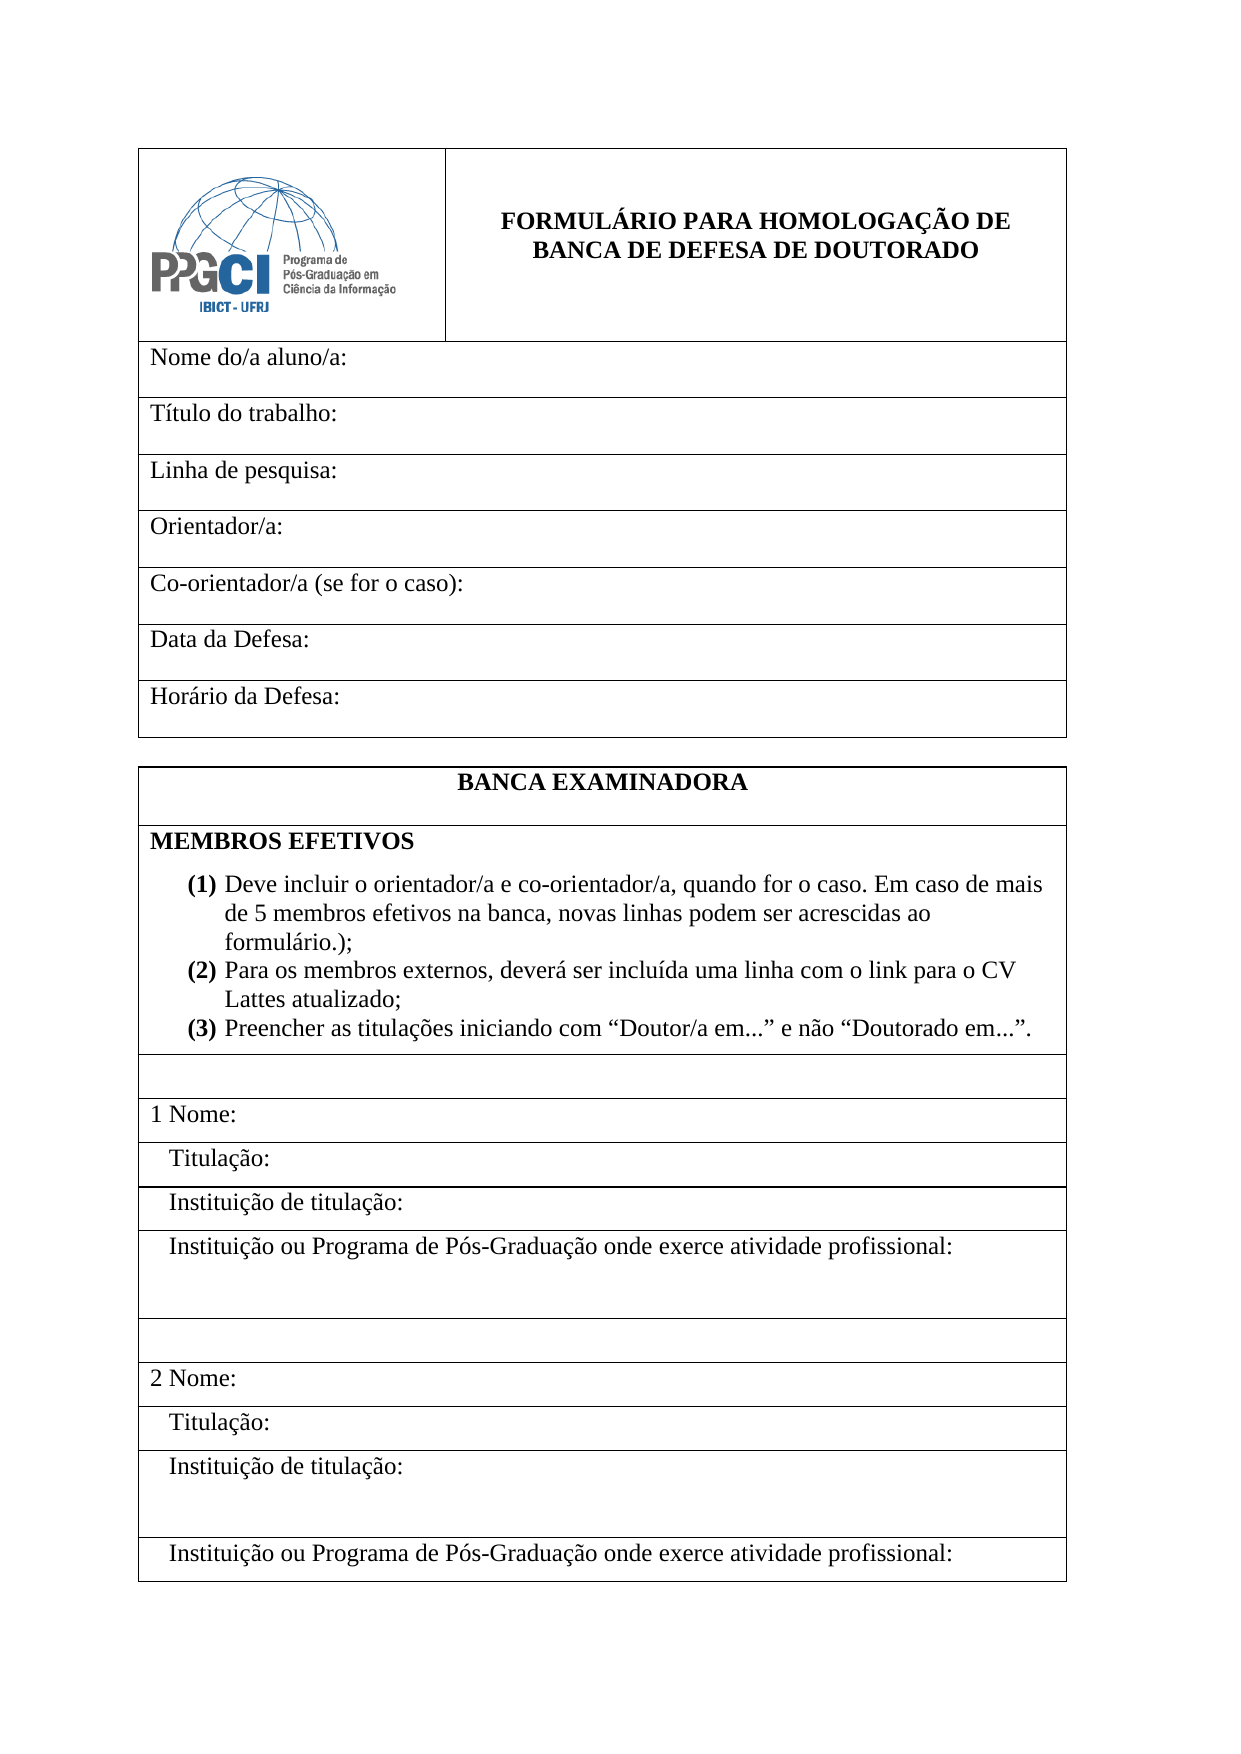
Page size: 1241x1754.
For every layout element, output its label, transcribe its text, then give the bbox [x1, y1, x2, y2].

table_cell Instituição de titulação: [139, 1188, 1066, 1230]
table_header FORMULÁRIO PARA HOMOLOGAÇÃO DE BANCA DE DEFESA DE DOUTORADO [446, 149, 1066, 341]
picture [150, 177, 396, 312]
table_cell Orientador/a: [139, 511, 1066, 567]
table_cell [139, 1055, 1066, 1098]
table_cell Titulação: [139, 1407, 1066, 1450]
table_header [139, 149, 445, 341]
table_cell Linha de pesquisa: [139, 455, 1066, 510]
table_cell Instituição de titulação: [139, 1451, 1066, 1537]
table_cell Titulação: [139, 1143, 1066, 1186]
table_cell Co-orientador/a (se for o caso): [139, 568, 1066, 623]
table_cell [139, 1319, 1066, 1362]
table_header BANCA EXAMINADORA [139, 768, 1066, 825]
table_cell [139, 1231, 1066, 1318]
table_cell 1 Nome: [139, 1099, 1066, 1142]
table_cell Horário da Defesa: [139, 681, 1066, 737]
table_cell Nome do/a aluno/a: [139, 342, 1066, 397]
table_cell Data da Defesa: [139, 625, 1066, 680]
table_cell MEMBROS EFETIVOS Deve incluir o orientador/a e co-orientador/a, quando for o caso. Em caso de mais de 5 membros efetivos na banca, novas linhas podem ser acrescidas ao formulário.); Para os membros externos, deverá ser incluída uma linha com o link para o CV Lattes atualizado; Preencher as titulações iniciando com “Doutor/a em...” e não “Doutorado em...”. [139, 826, 1066, 1054]
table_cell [139, 1538, 1066, 1581]
table_cell Título do trabalho: [139, 398, 1066, 454]
table_cell 2 Nome: [139, 1363, 1066, 1406]
